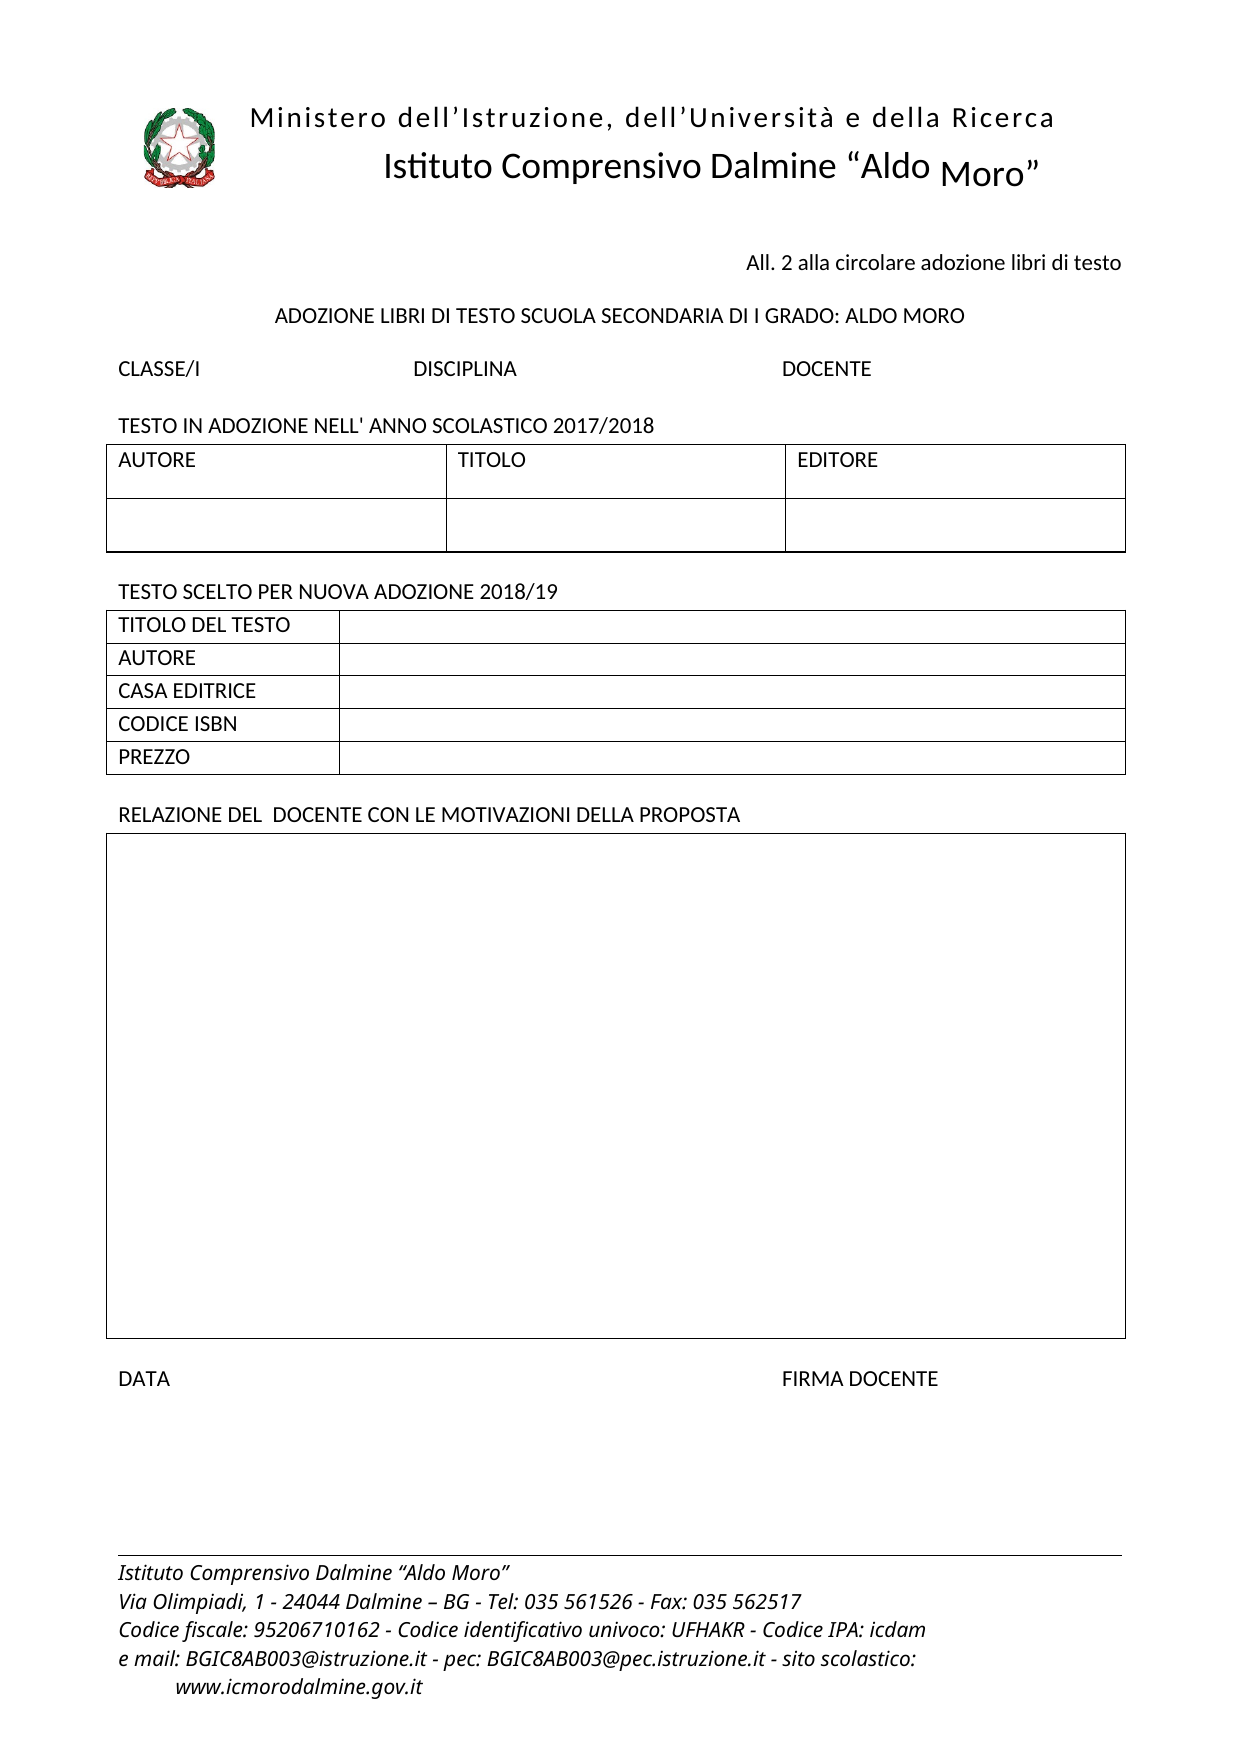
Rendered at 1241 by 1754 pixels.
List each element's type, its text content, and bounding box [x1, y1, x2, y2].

text RELAZIONE DEL DOCENTE CON LE MOTIVAZIONI DELLA PROPOSTA [118, 800, 1122, 828]
table_header EDITORE [786, 445, 1125, 498]
table_cell [447, 499, 785, 551]
table_cell [340, 742, 1125, 774]
text Istituto Comprensivo Dalmine “Aldo Moro” [192, 142, 1122, 195]
table_header [340, 611, 1125, 642]
text Ministero dell’Istruzione, dell’Università e della Ricerca [249, 99, 1122, 142]
table_cell [340, 709, 1125, 741]
table_header [107, 834, 1125, 1338]
text All. 2 alla circolare adozione libri di testo [118, 248, 1122, 276]
text CLASSE/I DISCIPLINA DOCENTE [118, 354, 1122, 382]
table_cell CODICE ISBN [107, 709, 339, 741]
table_cell [786, 499, 1125, 551]
table_cell [340, 676, 1125, 708]
table_header TITOLO DEL TESTO [107, 611, 339, 642]
text ADOZIONE LIBRI DI TESTO SCUOLA SECONDARIA DI I GRADO: ALDO MORO [118, 301, 1122, 329]
table_header TITOLO [447, 445, 785, 498]
table_header AUTORE [107, 445, 446, 498]
text DATA FIRMA DOCENTE [118, 1364, 1122, 1392]
text TESTO IN ADOZIONE NELL' ANNO SCOLASTICO 2017/2018 [118, 412, 1122, 440]
table_cell [340, 644, 1125, 675]
table_cell AUTORE [107, 644, 339, 675]
table_cell [107, 499, 446, 551]
picture [142, 108, 215, 187]
table_cell CASA EDITRICE [107, 676, 339, 708]
table_cell PREZZO [107, 742, 339, 774]
text TESTO SCELTO PER NUOVA ADOZIONE 2018/19 [118, 577, 1122, 605]
